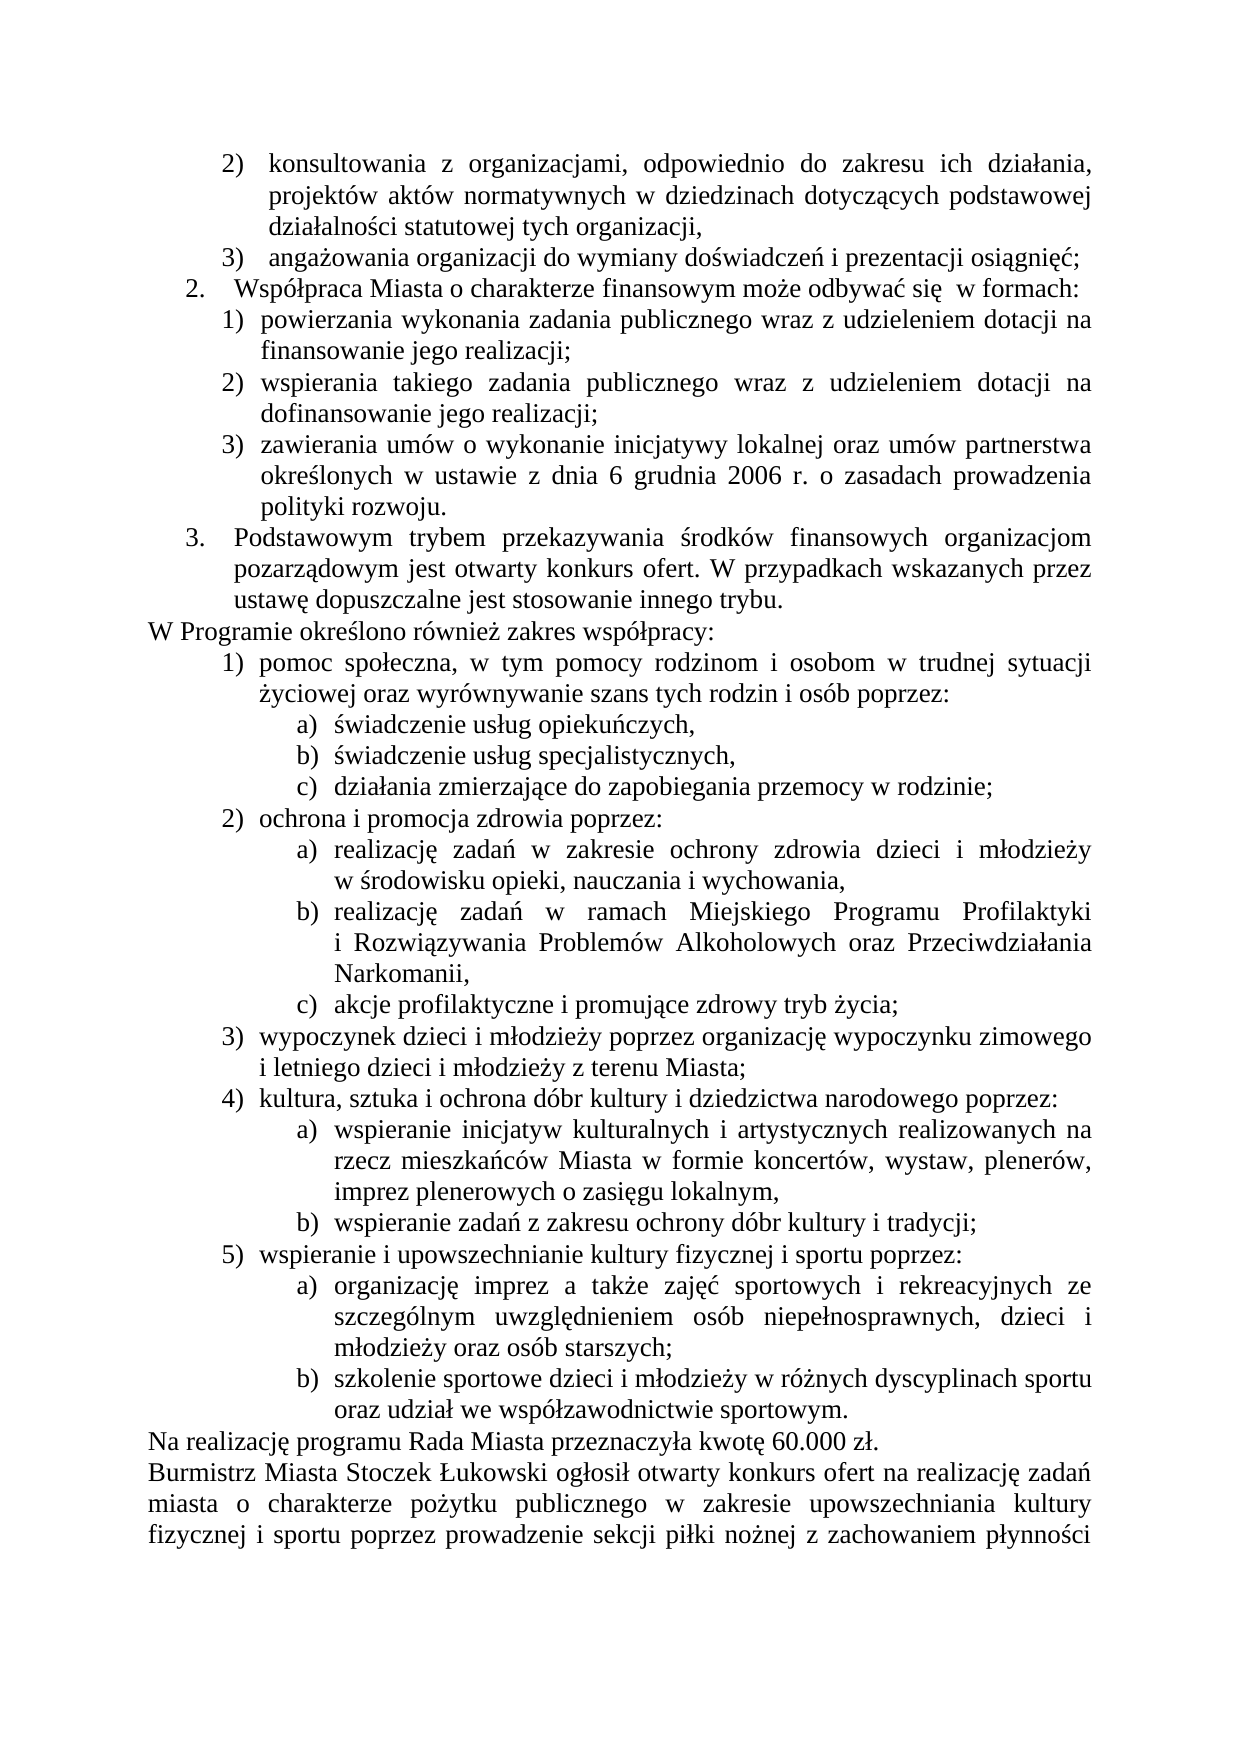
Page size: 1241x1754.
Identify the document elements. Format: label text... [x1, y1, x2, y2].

list Podstawowym trybem przekazywania środków finansowych organizacjom pozarządowym jest otwarty konkurs ofert. W przypadkach wskazanych przez ustawę dopuszczalne jest stosowanie innego trybu. [185, 521, 1093, 615]
list wspieranie zadań z zakresu ochrony dóbr kultury i tradycji; [296, 1207, 1093, 1238]
list kultura, sztuka i ochrona dóbr kultury i dziedzictwa narodowego poprzez: [221, 1082, 1093, 1113]
list wspieranie inicjatyw kulturalnych i artystycznych realizowanych na rzecz mieszkańców Miasta w formie koncertów, wystaw, plenerów, imprez plenerowych o zasięgu lokalnym, [296, 1113, 1093, 1207]
list ochrona i promocja zdrowia poprzez: [221, 802, 1093, 833]
list konsultowania z organizacjami, odpowiednio do zakresu ich działania, projektów aktów normatywnych w dziedzinach dotyczących podstawowej działalności statutowej tych organizacji, [221, 148, 1093, 241]
list świadczenie usług opiekuńczych, [296, 708, 1093, 739]
list wspierania takiego zadania publicznego wraz z udzieleniem dotacji na dofinansowanie jego realizacji; [221, 366, 1093, 428]
text W Programie określono również zakres współpracy: [148, 615, 1093, 646]
list Współpraca Miasta o charakterze finansowym może odbywać się w formach: [185, 272, 1093, 303]
list realizację zadań w ramach Miejskiego Programu Profilaktyki i Rozwiązywania Problemów Alkoholowych oraz Przeciwdziałania Narkomanii, [296, 895, 1093, 988]
list świadczenie usług specjalistycznych, [296, 739, 1093, 771]
list angażowania organizacji do wymiany doświadczeń i prezentacji osiągnięć; [221, 241, 1093, 272]
list pomoc społeczna, w tym pomocy rodzinom i osobom w trudnej sytuacji życiowej oraz wyrównywanie szans tych rodzin i osób poprzez: [221, 646, 1093, 708]
list powierzania wykonania zadania publicznego wraz z udzieleniem dotacji na finansowanie jego realizacji; [221, 303, 1093, 366]
text Na realizację programu Rada Miasta przeznaczyła kwotę 60.000 zł. [148, 1424, 1093, 1456]
list akcje profilaktyczne i promujące zdrowy tryb życia; [296, 988, 1093, 1020]
list realizację zadań w zakresie ochrony zdrowia dzieci i młodzieży w środowisku opieki, nauczania i wychowania, [296, 833, 1093, 895]
list organizację imprez a także zajęć sportowych i rekreacyjnych ze szczególnym uwzględnieniem osób niepełnosprawnych, dzieci i młodzieży oraz osób starszych; [296, 1269, 1093, 1362]
list zawierania umów o wykonanie inicjatywy lokalnej oraz umów partnerstwa określonych w ustawie z dnia 6 grudnia 2006 r. o zasadach prowadzenia polityki rozwoju. [221, 428, 1093, 521]
list szkolenie sportowe dzieci i młodzieży w różnych dyscyplinach sportu oraz udział we współzawodnictwie sportowym. [296, 1362, 1093, 1424]
list działania zmierzające do zapobiegania przemocy w rodzinie; [296, 771, 1093, 802]
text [148, 1456, 1093, 1549]
list wypoczynek dzieci i młodzieży poprzez organizację wypoczynku zimowego i letniego dzieci i młodzieży z terenu Miasta; [221, 1020, 1093, 1082]
list wspieranie i upowszechnianie kultury fizycznej i sportu poprzez: [221, 1238, 1093, 1269]
